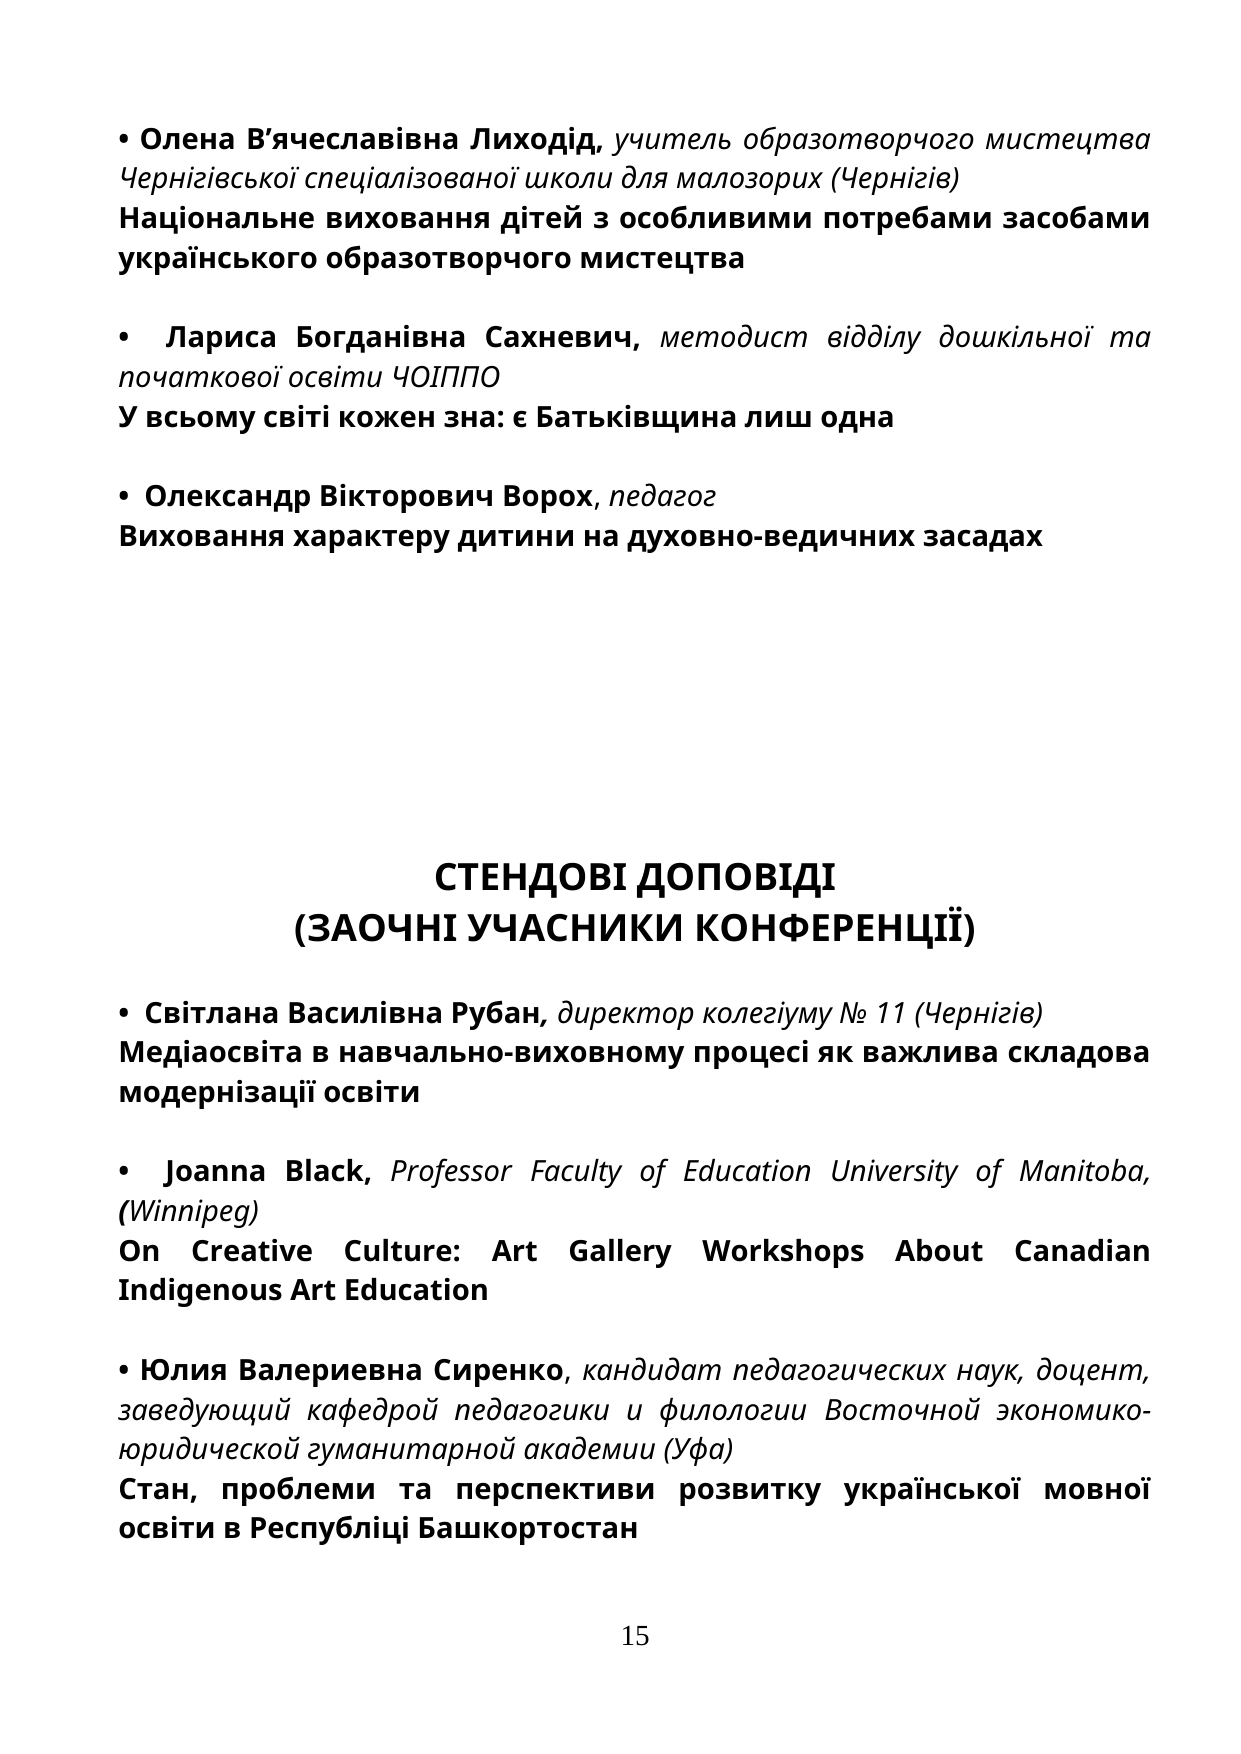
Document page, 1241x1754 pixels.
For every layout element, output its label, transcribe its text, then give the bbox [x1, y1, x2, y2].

text • Олена В’ячеславівна Лиходід, учитель образотворчого мистецтва Чернігівської спеціалізованої школи для малозорих (Чернігів) [118, 118, 1152, 197]
text Національне виховання дітей з особливими потребами засобами українського образотворчого мистецтва [118, 197, 1152, 277]
text On Creative Culture: Art Gallery Workshops About Canadian Indigenous Art Education [118, 1230, 1152, 1309]
text (ЗАОЧНІ УЧАСНИКИ КОНФЕРЕНЦІЇ) [118, 901, 1152, 952]
text Стан, проблеми та перспективи розвитку української мовної освіти в Республіці Башкортостан [118, 1468, 1152, 1547]
text СТЕНДОВІ ДОПОВІДІ [118, 850, 1152, 901]
text • Юлия Валериевна Сиренко, кандидат педагогических наук, доцент, заведующий кафедрой педагогики и филологии Восточной экономико-юридической гуманитарной академии (Уфа) [118, 1349, 1152, 1468]
text • Joanna Black, Professor Faculty of Education University of Manitoba, (Winnipeg) [118, 1151, 1152, 1230]
text • Олександр Вікторович Ворох, педагог [118, 475, 1152, 515]
text Медіаосвіта в навчально-виховному процесі як важлива складова модернізації освіти [118, 1032, 1152, 1111]
text • Лариса Богданівна Сахневич, методист відділу дошкільної та початкової освіти ЧОІППО [118, 317, 1152, 396]
text • Світлана Василівна Рубан, директор колегіуму № 11 (Чернігів) [118, 992, 1152, 1032]
text Виховання характеру дитини на духовно-ведичних засадах [118, 515, 1152, 555]
text У всьому світі кожен зна: є Батьківщина лиш одна [118, 396, 1152, 436]
